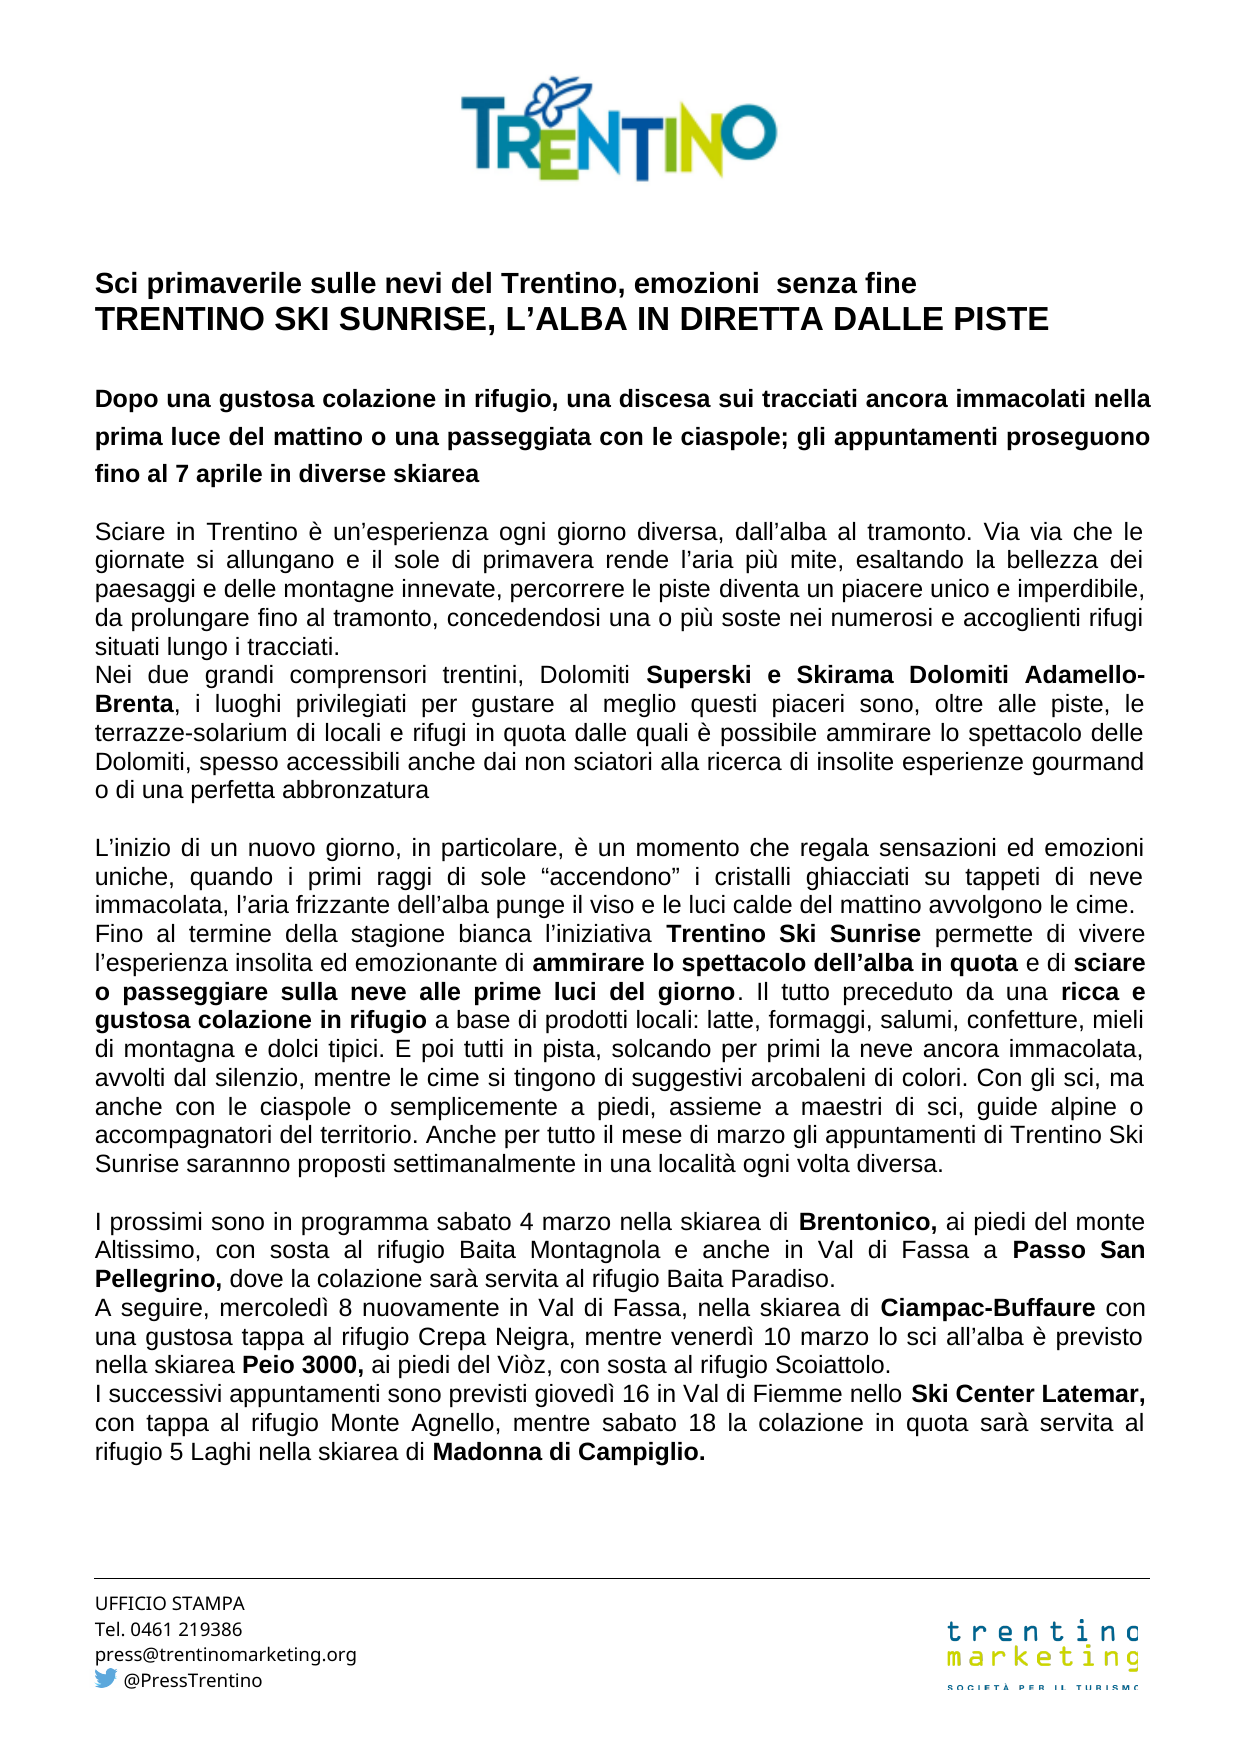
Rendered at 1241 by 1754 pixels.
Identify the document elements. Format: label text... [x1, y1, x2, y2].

text TRENTINO SKI SUNRISE, L’ALBA IN DIRETTA DALLE PISTE [94, 299, 1146, 338]
text L’inizio di un nuovo giorno, in particolare, è un momento che regala sensazioni ed emozioni uniche, quando i primi raggi di sole “accendono” i cristalli ghiacciati su tappeti di neve immacolata, l’aria frizzante dell’alba punge il viso e le luci calde del mattino avvolgono le cime. [94, 833, 1146, 919]
text I prossimi sono in programma sabato 4 marzo nella skiarea di Brentonico, ai piedi del monte Altissimo, con sosta al rifugio Baita Montagnola e anche in Val di Fassa a Passo San Pellegrino, dove la colazione sarà servita al rifugio Baita Paradiso. [94, 1207, 1146, 1293]
text I successivi appuntamenti sono previsti giovedì 16 in Val di Fiemme nello Ski Center Latemar, con tappa al rifugio Monte Agnello, mentre sabato 18 la colazione in quota sarà servita al rifugio 5 Laghi nella skiarea di Madonna di Campiglio. [94, 1379, 1146, 1465]
text Dopo una gustosa colazione in rifugio, una discesa sui tracciati ancora immacolati nella prima luce del mattino o una passeggiata con le ciaspole; gli appuntamenti proseguono fino al 7 aprile in diverse skiarea [94, 375, 1152, 488]
text A seguire, mercoledì 8 nuovamente in Val di Fassa, nella skiarea di Ciampac-Buffaure con una gustosa tappa al rifugio Crepa Neigra, mentre venerdì 10 marzo lo sci all’alba è previsto nella skiarea Peio 3000, ai piedi del Viòz, con sosta al rifugio Scoiattolo. [94, 1293, 1146, 1379]
picture [455, 65, 785, 190]
text Sciare in Trentino è un’esperienza ogni giorno diversa, dall’alba al tramonto. Via via che le giornate si allungano e il sole di primavera rende l’aria più mite, esaltando la bellezza dei paesaggi e delle montagne innevate, percorrere le piste diventa un piacere unico e imperdibile, da prolungare fino al tramonto, concedendosi una o più soste nei numerosi e accoglienti rifugi situati lungo i tracciati. [94, 517, 1146, 660]
text Fino al termine della stagione bianca l’iniziativa Trentino Ski Sunrise permette di vivere l’esperienza insolita ed emozionante di ammirare lo spettacolo dell’alba in quota e di sciare o passeggiare sulla neve alle prime luci del giorno. Il tutto preceduto da una ricca e gustosa colazione in rifugio a base di prodotti locali: latte, formaggi, salumi, confetture, mieli di montagna e dolci tipici. E poi tutti in pista, solcando per primi la neve ancora immacolata, avvolti dal silenzio, mentre le cime si tingono di suggestivi arcobaleni di colori. Con gli sci, ma anche con le ciaspole o semplicemente a piedi, assieme a maestri di sci, guide alpine o accompagnatori del territorio. Anche per tutto il mese di marzo gli appuntamenti di Trentino Ski Sunrise sarannno proposti settimanalmente in una località ogni volta diversa. [94, 919, 1146, 1178]
text Nei due grandi comprensori trentini, Dolomiti Superski e Skirama Dolomiti Adamello-Brenta, i luoghi privilegiati per gustare al meglio questi piaceri sono, oltre alle piste, le terrazze-solarium di locali e rifugi in quota dalle quali è possibile ammirare lo spettacolo delle Dolomiti, spesso accessibili anche dai non sciatori alla ricerca di insolite esperienze gourmand o di una perfetta abbronzatura [94, 660, 1146, 804]
picture [89, 1668, 122, 1688]
text Sci primaverile sulle nevi del Trentino, emozioni senza fine [94, 266, 1146, 299]
